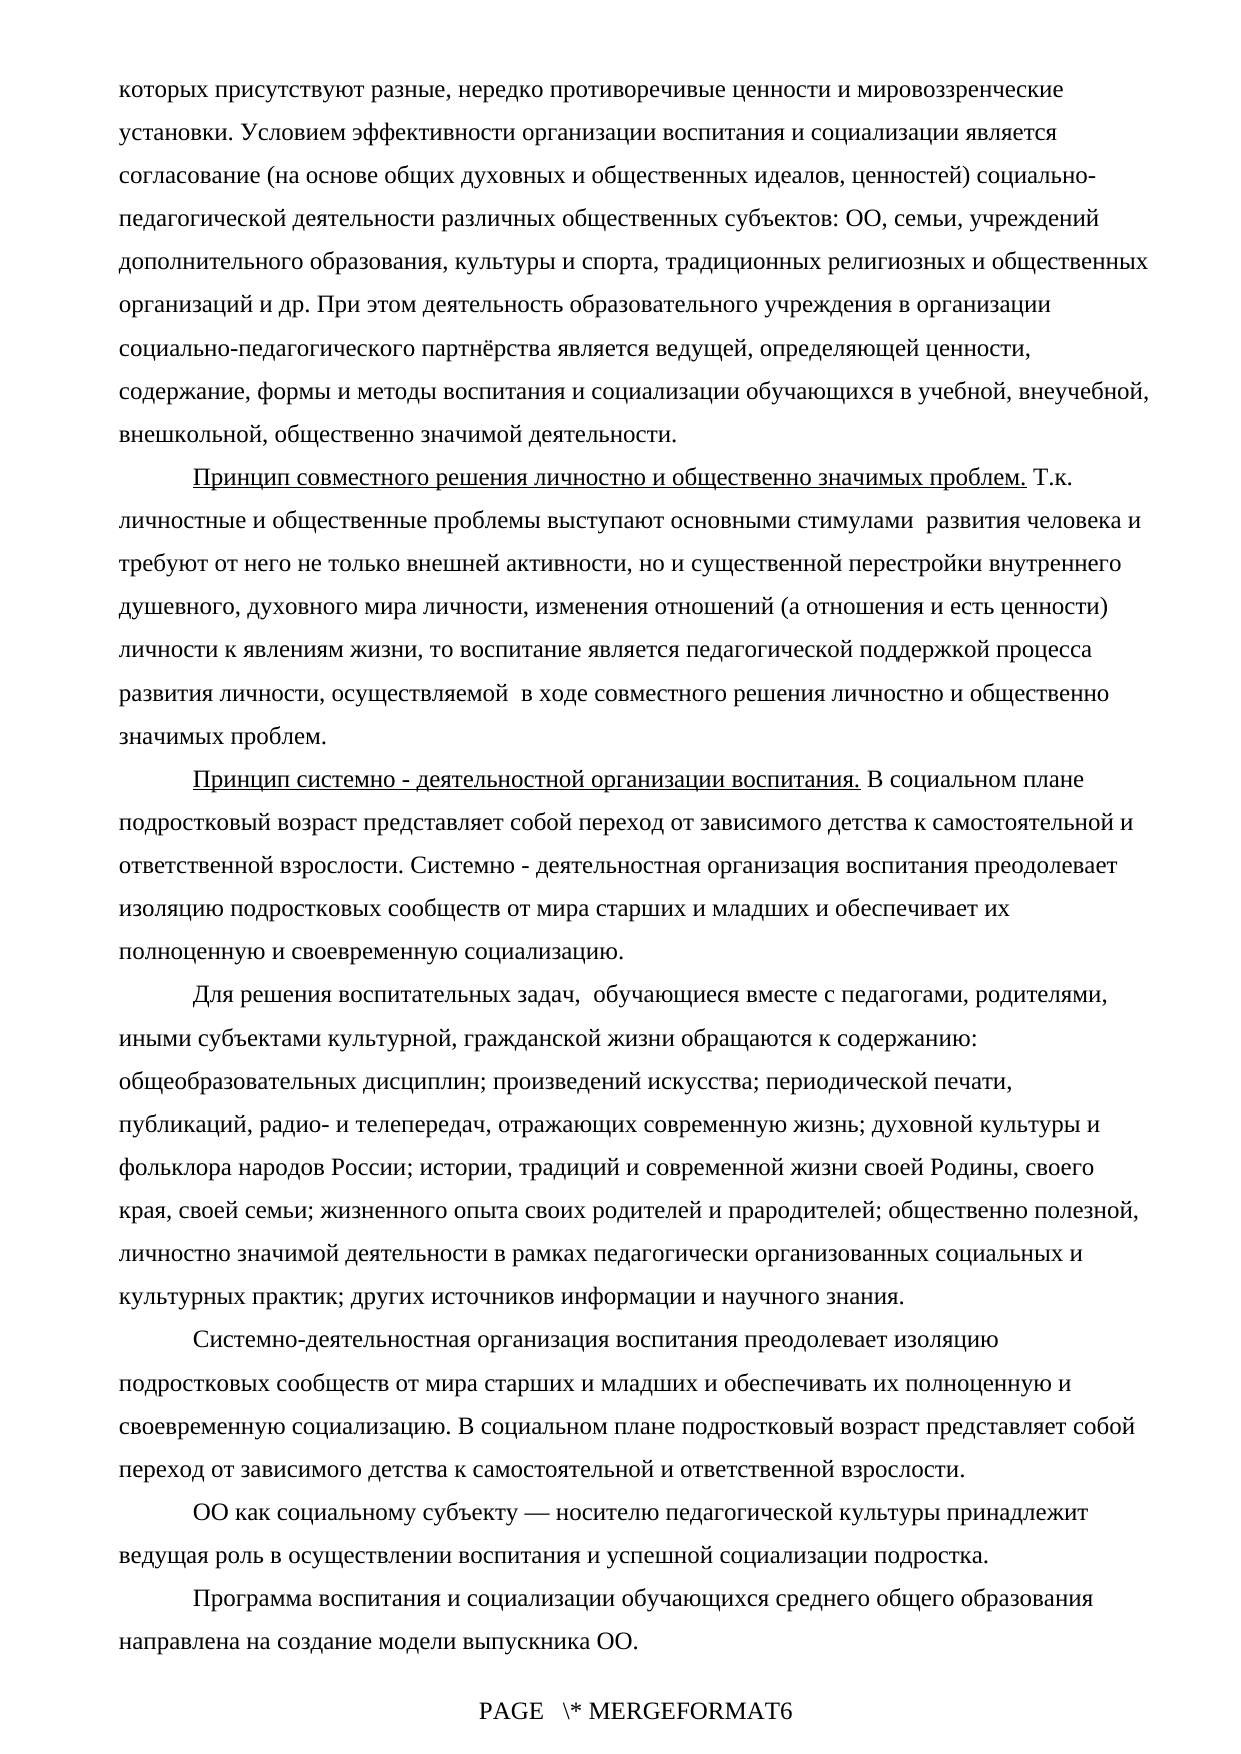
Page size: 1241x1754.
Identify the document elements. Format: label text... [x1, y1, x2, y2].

text ОО как социальному субъекту — носителю педагогической культуры принадлежит ведущая роль в осуществлении воспитания и успешной социализации подростка. [119, 1497, 1153, 1569]
text Системно-деятельностная организация воспитания преодолевает изоляцию подростковых сообществ от мира старших и младших и обеспечивать их полноценную и своевременную социализацию. В социальном плане подростковый возраст представляет собой переход от зависимого детства к самостоятельной и ответственной взрослости. [119, 1324, 1153, 1483]
text Для решения воспитательных задач, обучающиеся вместе с педагогами, родителями, иными субъектами культурной, гражданской жизни обращаются к содержанию: общеобразовательных дисциплин; произведений искусства; периодической печати, публикаций, радио- и телепередач, отражающих современную жизнь; духовной культуры и фольклора народов России; истории, традиций и современной жизни своей Родины, своего края, своей семьи; жизненного опыта своих родителей и прародителей; общественно полезной, личностно значимой деятельности в рамках педагогически организованных социальных и культурных практик; других источников информации и научного знания. [119, 979, 1153, 1310]
text Принцип совместного решения личностно и общественно значимых проблем. Т.к. личностные и общественные проблемы выступают основными стимулами развития человека и требуют от него не только внешней активности, но и существенной перестройки внутреннего душевного, духовного мира личности, изменения отношений (а отношения и есть ценности) личности к явлениям жизни, то воспитание является педагогической поддержкой процесса развития личности, осуществляемой в ходе совместного решения личностно и общественно значимых проблем. [119, 462, 1153, 749]
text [119, 74, 1153, 448]
text Принцип системно - деятельностной организации воспитания. В социальном плане подростковый возраст представляет собой переход от зависимого детства к самостоятельной и ответственной взрослости. Системно - деятельностная организация воспитания преодолевает изоляцию подростковых сообществ от мира старших и младших и обеспечивает их полноценную и своевременную социализацию. [119, 764, 1153, 965]
text Программа воспитания и социализации обучающихся среднего общего образования направлена на создание модели выпускника ОО. [119, 1583, 1153, 1655]
